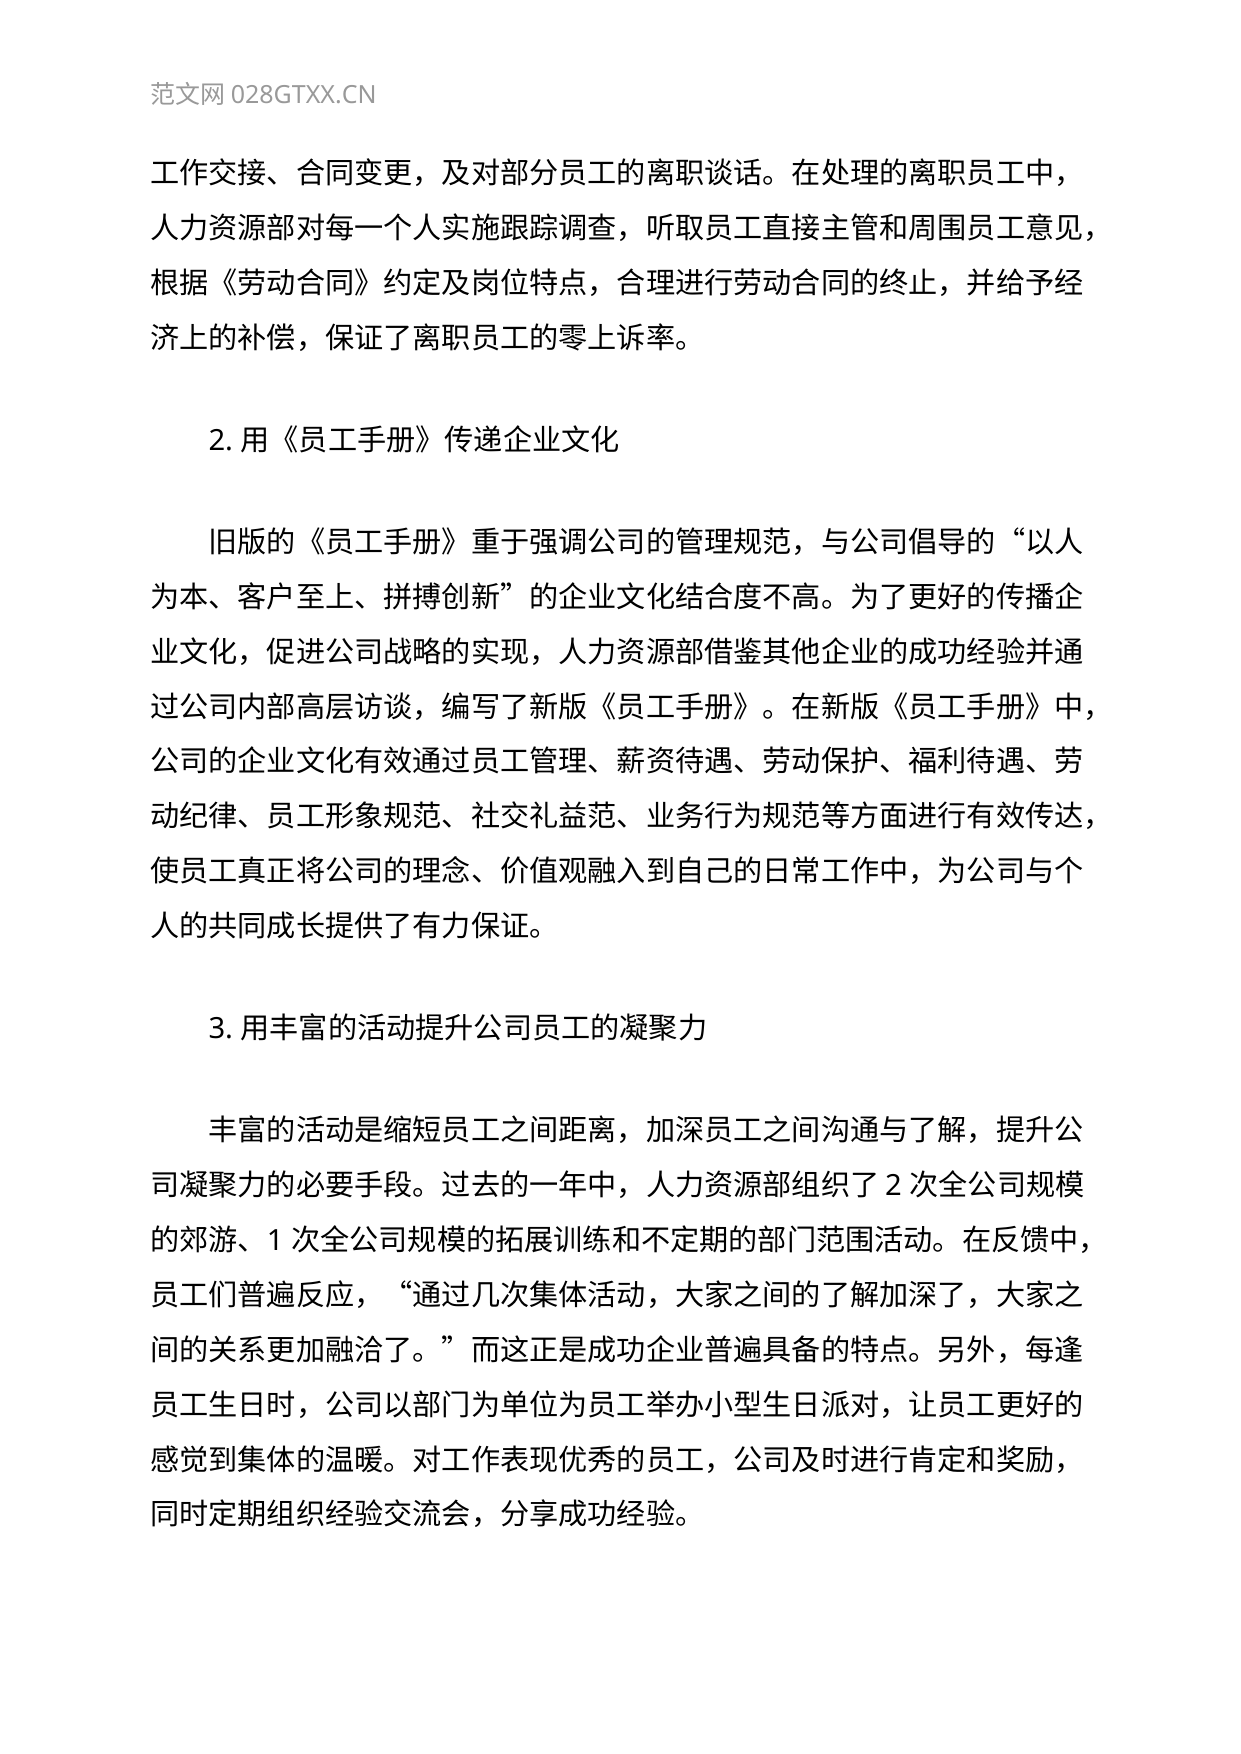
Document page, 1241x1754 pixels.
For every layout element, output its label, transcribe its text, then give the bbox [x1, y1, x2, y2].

text 旧版的《员工手册》重于强调公司的管理规范，与公司倡导的“以人为本、客户至上、拼搏创新”的企业文化结合度不高。为了更好的传播企业文化，促进公司战略的实现，人力资源部借鉴其他企业的成功经验并通过公司内部高层访谈，编写了新版《员工手册》。在新版《员工手册》中，公司的企业文化有效通过员工管理、薪资待遇、劳动保护、福利待遇、劳动纪律、员工形象规范、社交礼益范、业务行为规范等方面进行有效传达，使员工真正将公司的理念、价值观融入到自己的日常工作中，为公司与个人的共同成长提供了有力保证。 [150, 518, 1090, 945]
text 3. 用丰富的活动提升公司员工的凝聚力 [150, 1004, 1090, 1047]
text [150, 150, 1090, 357]
text 丰富的活动是缩短员工之间距离，加深员工之间沟通与了解，提升公司凝聚力的必要手段。过去的一年中，人力资源部组织了2 次全公司规模的郊游、1 次全公司规模的拓展训练和不定期的部门范围活动。在反馈中，员工们普遍反应，“通过几次集体活动，大家之间的了解加深了，大家之间的关系更加融洽了。”而这正是成功企业普遍具备的特点。另外，每逢员工生日时，公司以部门为单位为员工举办小型生日派对，让员工更好的感觉到集体的温暖。对工作表现优秀的员工，公司及时进行肯定和奖励，同时定期组织经验交流会，分享成功经验。 [150, 1106, 1090, 1533]
text 2. 用《员工手册》传递企业文化 [150, 416, 1090, 459]
